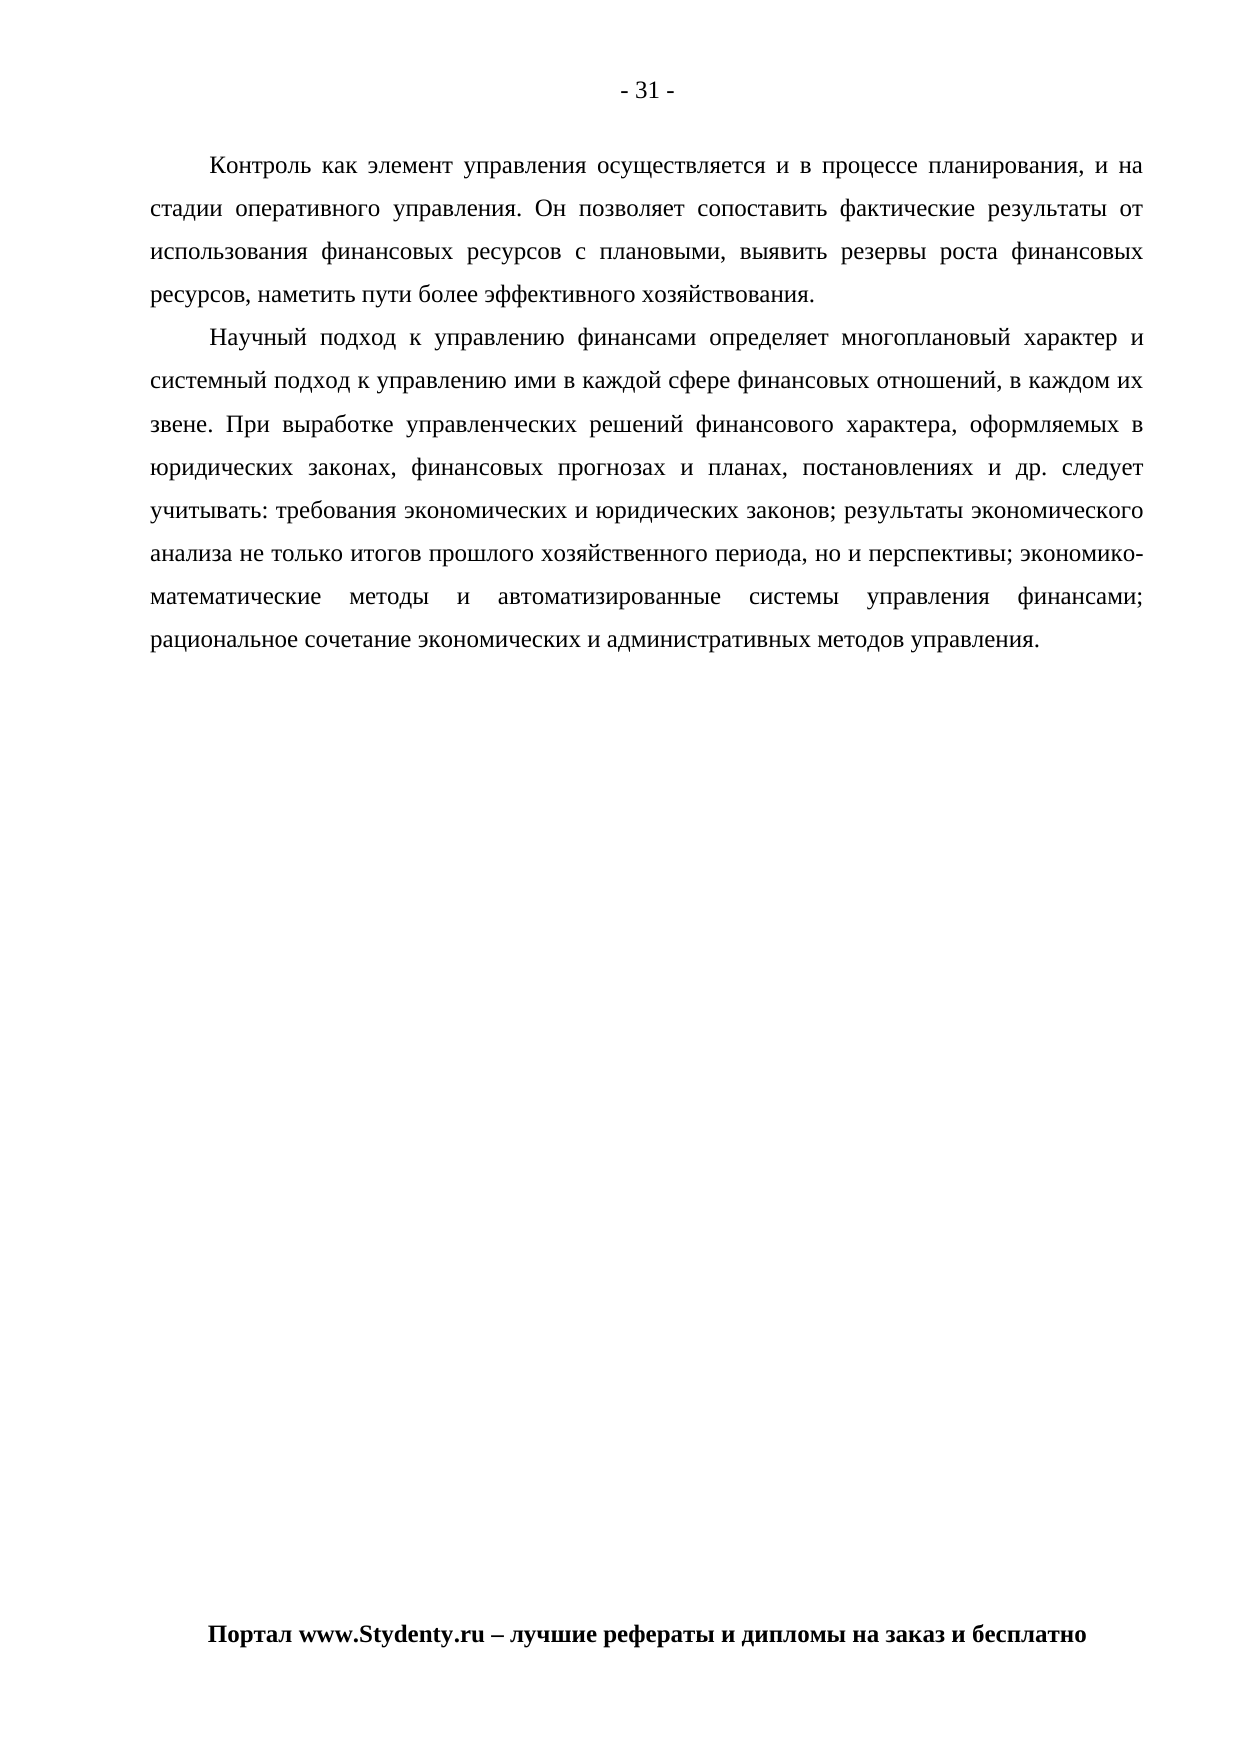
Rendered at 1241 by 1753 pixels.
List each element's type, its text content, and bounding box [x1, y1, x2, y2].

text Контроль как элемент управления осуществляется и в процессе планирования, и на стадии оперативного управления. Он позволяет сопоставить фактические результаты от использования финансовых ресурсов с плановыми, выявить резервы роста финансовых ресурсов, наметить пути более эффективного хозяйствования. [150, 150, 1144, 308]
text Научный подход к управлению финансами определяет многоплановый характер и системный подход к управлению ими в каждой сфере финансовых отношений, в каждом их звене. При выработке управленческих решений финансового характера, оформляемых в юридических законах, финансовых прогнозах и планах, постановлениях и др. следует учитывать: требования экономических и юридических законов; результаты экономического анализа не только итогов прошлого хозяйственного периода, но и перспективы; экономико-математические методы и автоматизированные системы управления финансами; рациональное сочетание экономических и административных методов управления. [150, 322, 1144, 653]
